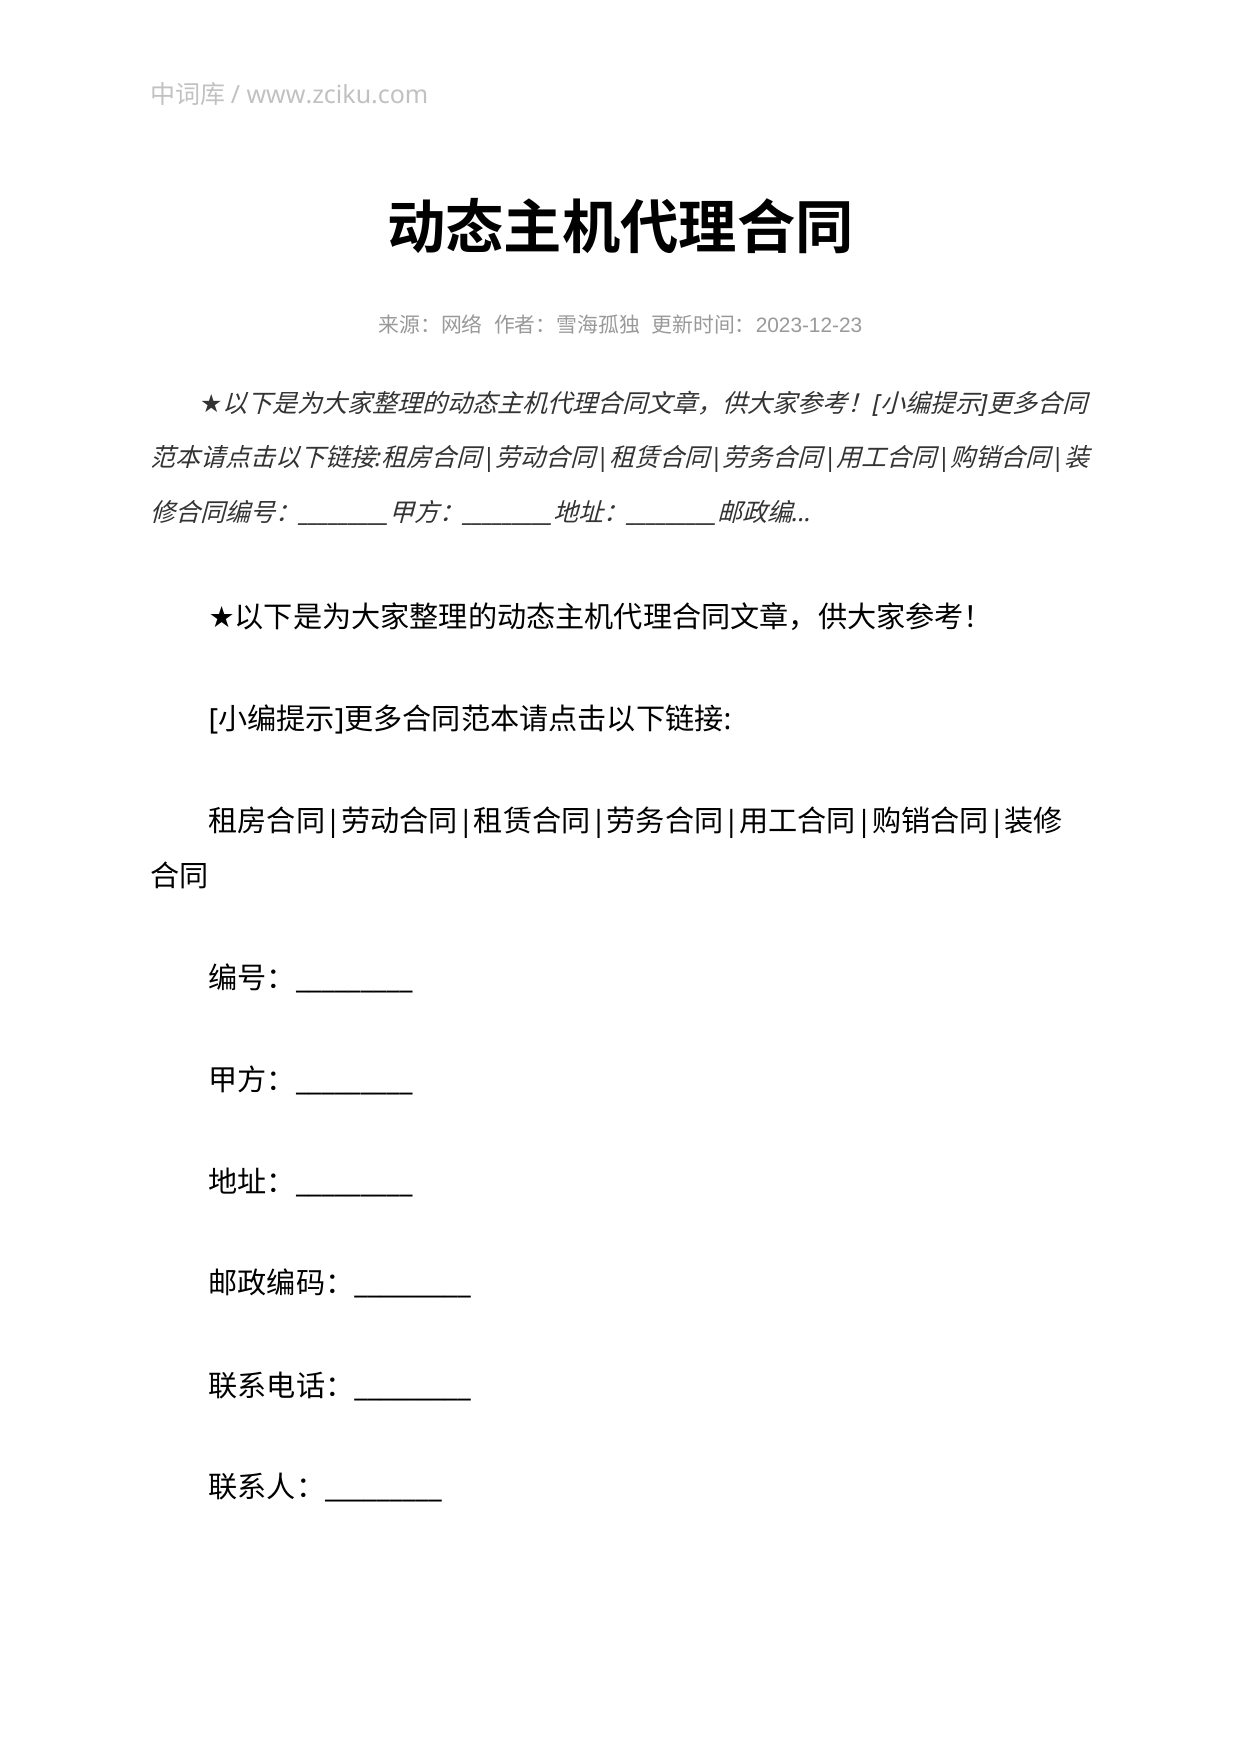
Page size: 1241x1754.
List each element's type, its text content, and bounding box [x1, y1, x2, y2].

text 联系电话：_________ [150, 1362, 1090, 1404]
text [小编提示]更多合同范本请点击以下链接: [150, 695, 1090, 738]
text ★以下是为大家整理的动态主机代理合同文章，供大家参考！[小编提示]更多合同范本请点击以下链接:租房合同|劳动合同|租赁合同|劳务合同|用工合同|购销合同|装修合同编号：_________甲方：_________地址：_________邮政编... [150, 383, 1090, 528]
text 邮政编码：_________ [150, 1260, 1090, 1302]
text ★以下是为大家整理的动态主机代理合同文章，供大家参考！ [150, 593, 1090, 636]
text 联系人：_________ [150, 1464, 1090, 1506]
text 租房合同|劳动合同|租赁合同|劳务合同|用工合同|购销合同|装修合同 [150, 797, 1090, 895]
text 编号：_________ [150, 954, 1090, 997]
text 来源：网络 作者：雪海孤独 更新时间：2023-12-23 [150, 313, 1090, 337]
text 地址：_________ [150, 1158, 1090, 1201]
subtitle 动态主机代理合同 [150, 181, 1090, 266]
text 甲方：_________ [150, 1056, 1090, 1098]
